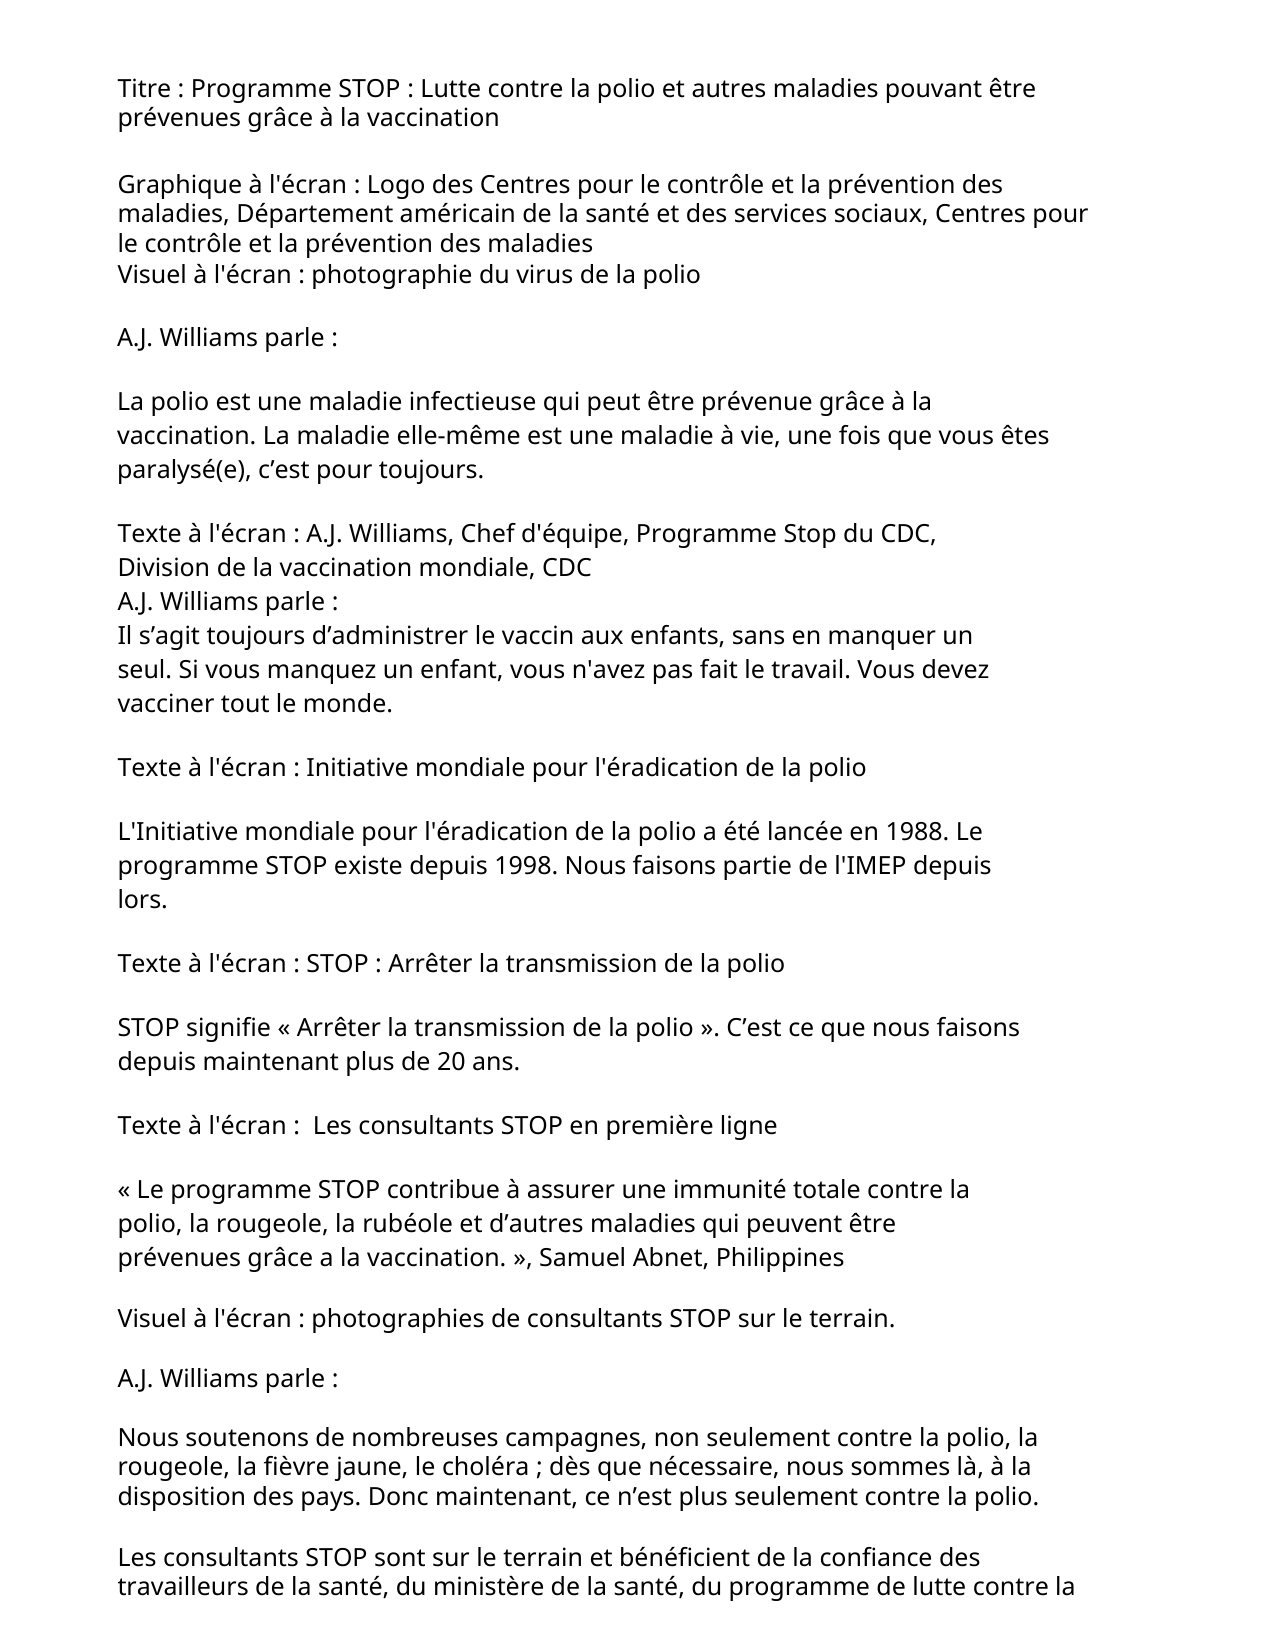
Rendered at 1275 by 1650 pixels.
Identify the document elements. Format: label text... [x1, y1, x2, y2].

text Visuel à l'écran : photographie du virus de la polio [117, 260, 1093, 290]
text L'Initiative mondiale pour l'éradication de la polio a été lancée en 1988. Le programme STOP existe depuis 1998. Nous faisons partie de l'IMEP depuis lors. [117, 814, 1021, 916]
text A.J. Williams parle : [117, 320, 1053, 354]
text Nous soutenons de nombreuses campagnes, non seulement contre la polio, la rougeole, la fièvre jaune, le choléra ; dès que nécessaire, nous sommes là, à la disposition des pays. Donc maintenant, ce n’est plus seulement contre la polio. [117, 1423, 1110, 1513]
text Graphique à l'écran : Logo des Centres pour le contrôle et la prévention des maladies, Département américain de la santé et des services sociaux, Centres pour le contrôle et la prévention des maladies [117, 169, 1093, 259]
text Il s’agit toujours d’administrer le vaccin aux enfants, sans en manquer un seul. Si vous manquez un enfant, vous n'avez pas fait le travail. Vous devez vacciner tout le monde. [117, 618, 1021, 720]
text « Le programme STOP contribue à assurer une immunité totale contre la polio, la rougeole, la rubéole et d’autres maladies qui peuvent être prévenues grâce a la vaccination. », Samuel Abnet, Philippines [117, 1171, 1021, 1274]
text A.J. Williams parle : [117, 1363, 1110, 1393]
text Texte à l'écran : A.J. Williams, Chef d'équipe, Programme Stop du CDC, Division de la vaccination mondiale, CDC [117, 516, 1021, 584]
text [117, 1542, 1110, 1602]
text STOP signifie « Arrêter la transmission de la polio ». C’est ce que nous faisons depuis maintenant plus de 20 ans. [117, 1010, 1021, 1078]
text Visuel à l'écran : photographies de consultants STOP sur le terrain. [117, 1303, 1110, 1333]
text Texte à l'écran : Initiative mondiale pour l'éradication de la polio [117, 750, 1021, 784]
text A.J. Williams parle : [117, 584, 1021, 618]
text Titre : Programme STOP : Lutte contre la polio et autres maladies pouvant être prévenues grâce à la vaccination [117, 74, 1093, 134]
text Texte à l'écran : Les consultants STOP en première ligne [117, 1108, 1021, 1142]
text Texte à l'écran : STOP : Arrêter la transmission de la polio [117, 946, 1021, 980]
text La polio est une maladie infectieuse qui peut être prévenue grâce à la vaccination. La maladie elle-même est une maladie à vie, une fois que vous êtes paralysé(e), c’est pour toujours. [117, 384, 1053, 486]
